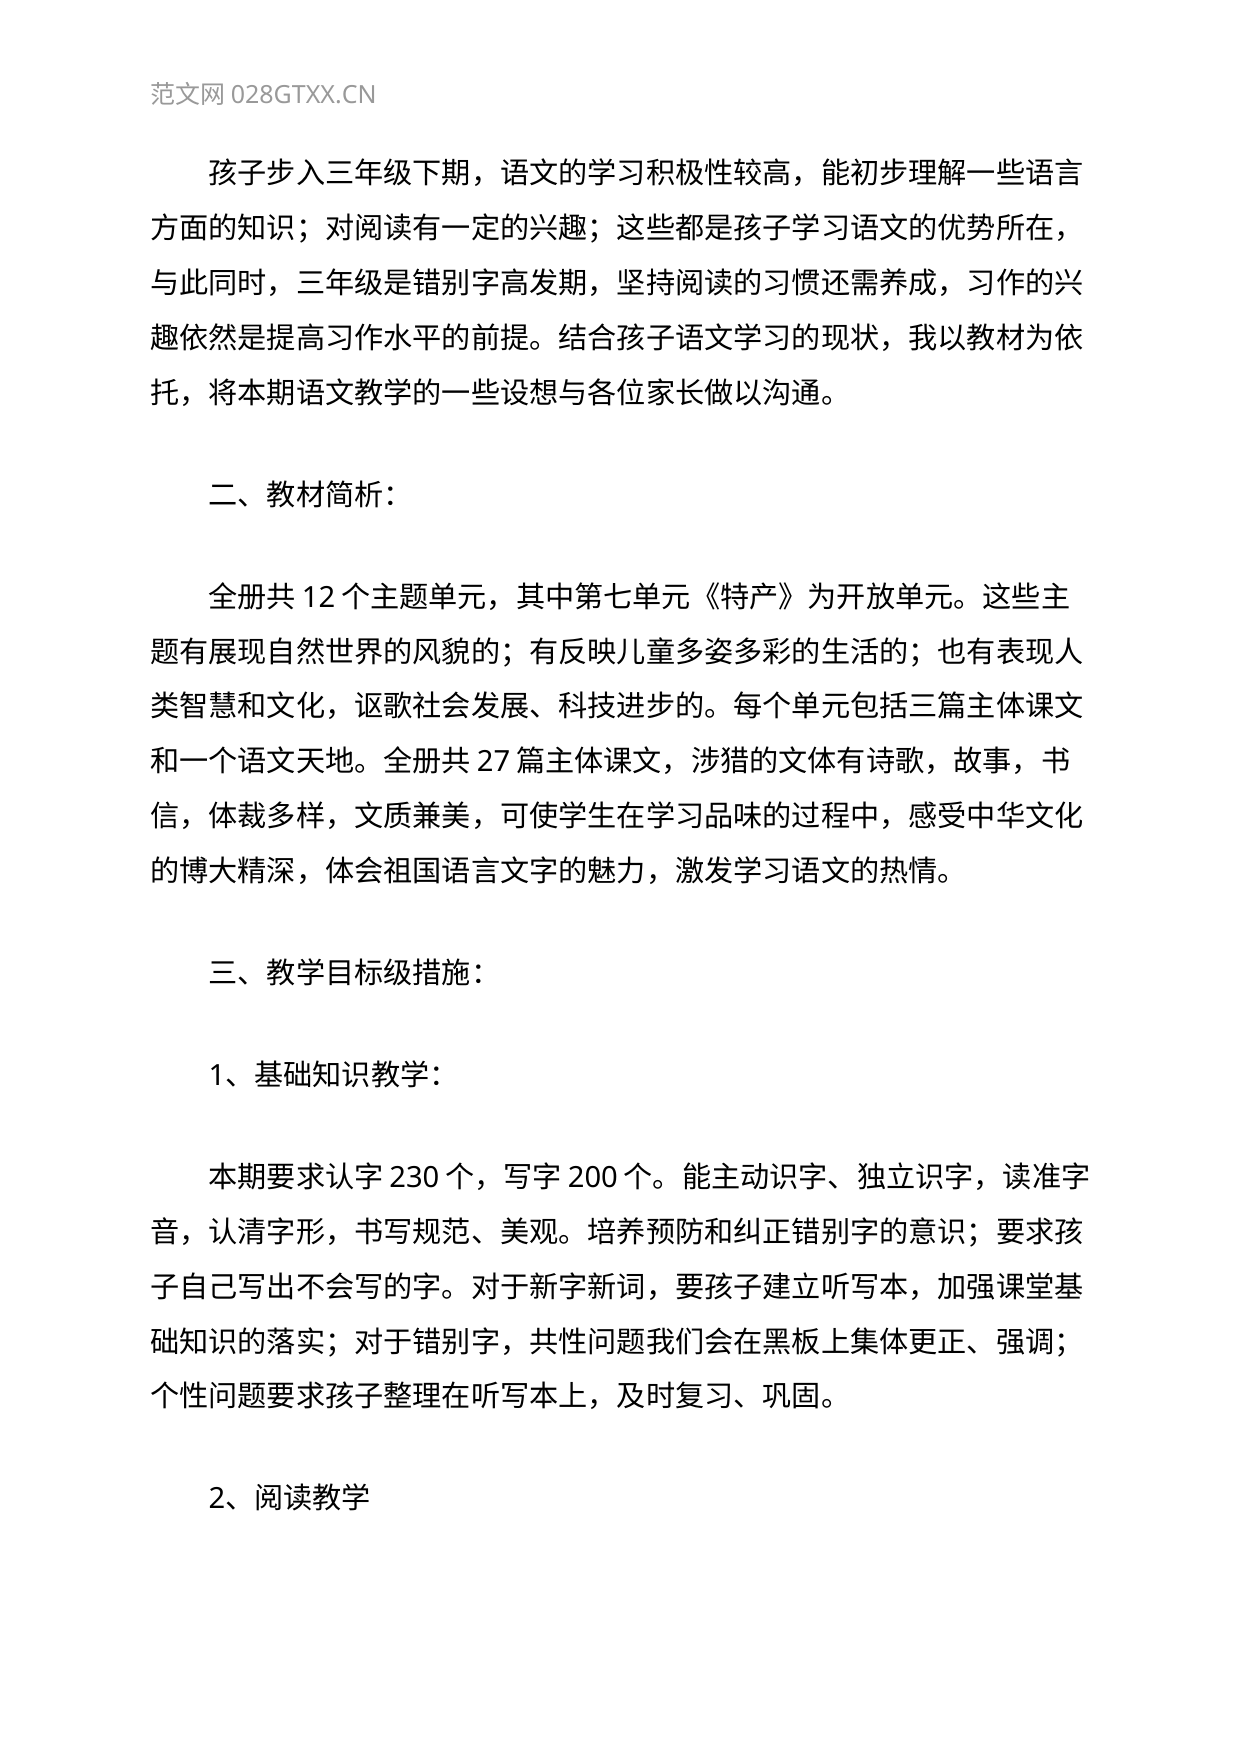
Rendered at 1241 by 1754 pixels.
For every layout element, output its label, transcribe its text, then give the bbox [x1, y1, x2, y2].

text 孩子步入三年级下期，语文的学习积极性较高，能初步理解一些语言方面的知识；对阅读有一定的兴趣；这些都是孩子学习语文的优势所在，与此同时，三年级是错别字高发期，坚持阅读的习惯还需养成，习作的兴趣依然是提高习作水平的前提。结合孩子语文学习的现状，我以教材为依托，将本期语文教学的一些设想与各位家长做以沟通。 [150, 150, 1090, 412]
text 全册共12个主题单元，其中第七单元《特产》为开放单元。这些主题有展现自然世界的风貌的；有反映儿童多姿多彩的生活的；也有表现人类智慧和文化，讴歌社会发展、科技进步的。每个单元包括三篇主体课文和一个语文天地。全册共27篇主体课文，涉猎的文体有诗歌，故事，书信，体裁多样，文质兼美，可使学生在学习品味的过程中，感受中华文化的博大精深，体会祖国语言文字的魅力，激发学习语文的热情。 [150, 573, 1090, 890]
text 二、教材简析： [150, 471, 1090, 514]
text 三、教学目标级措施： [150, 949, 1090, 992]
text 2、阅读教学 [150, 1475, 1090, 1517]
text 本期要求认字230个，写字200个。能主动识字、独立识字，读准字音，认清字形，书写规范、美观。培养预防和纠正错别字的意识；要求孩子自己写出不会写的字。对于新字新词，要孩子建立听写本，加强课堂基础知识的落实；对于错别字，共性问题我们会在黑板上集体更正、强调；个性问题要求孩子整理在听写本上，及时复习、巩固。 [150, 1153, 1090, 1415]
text 1、基础知识教学： [150, 1051, 1090, 1094]
